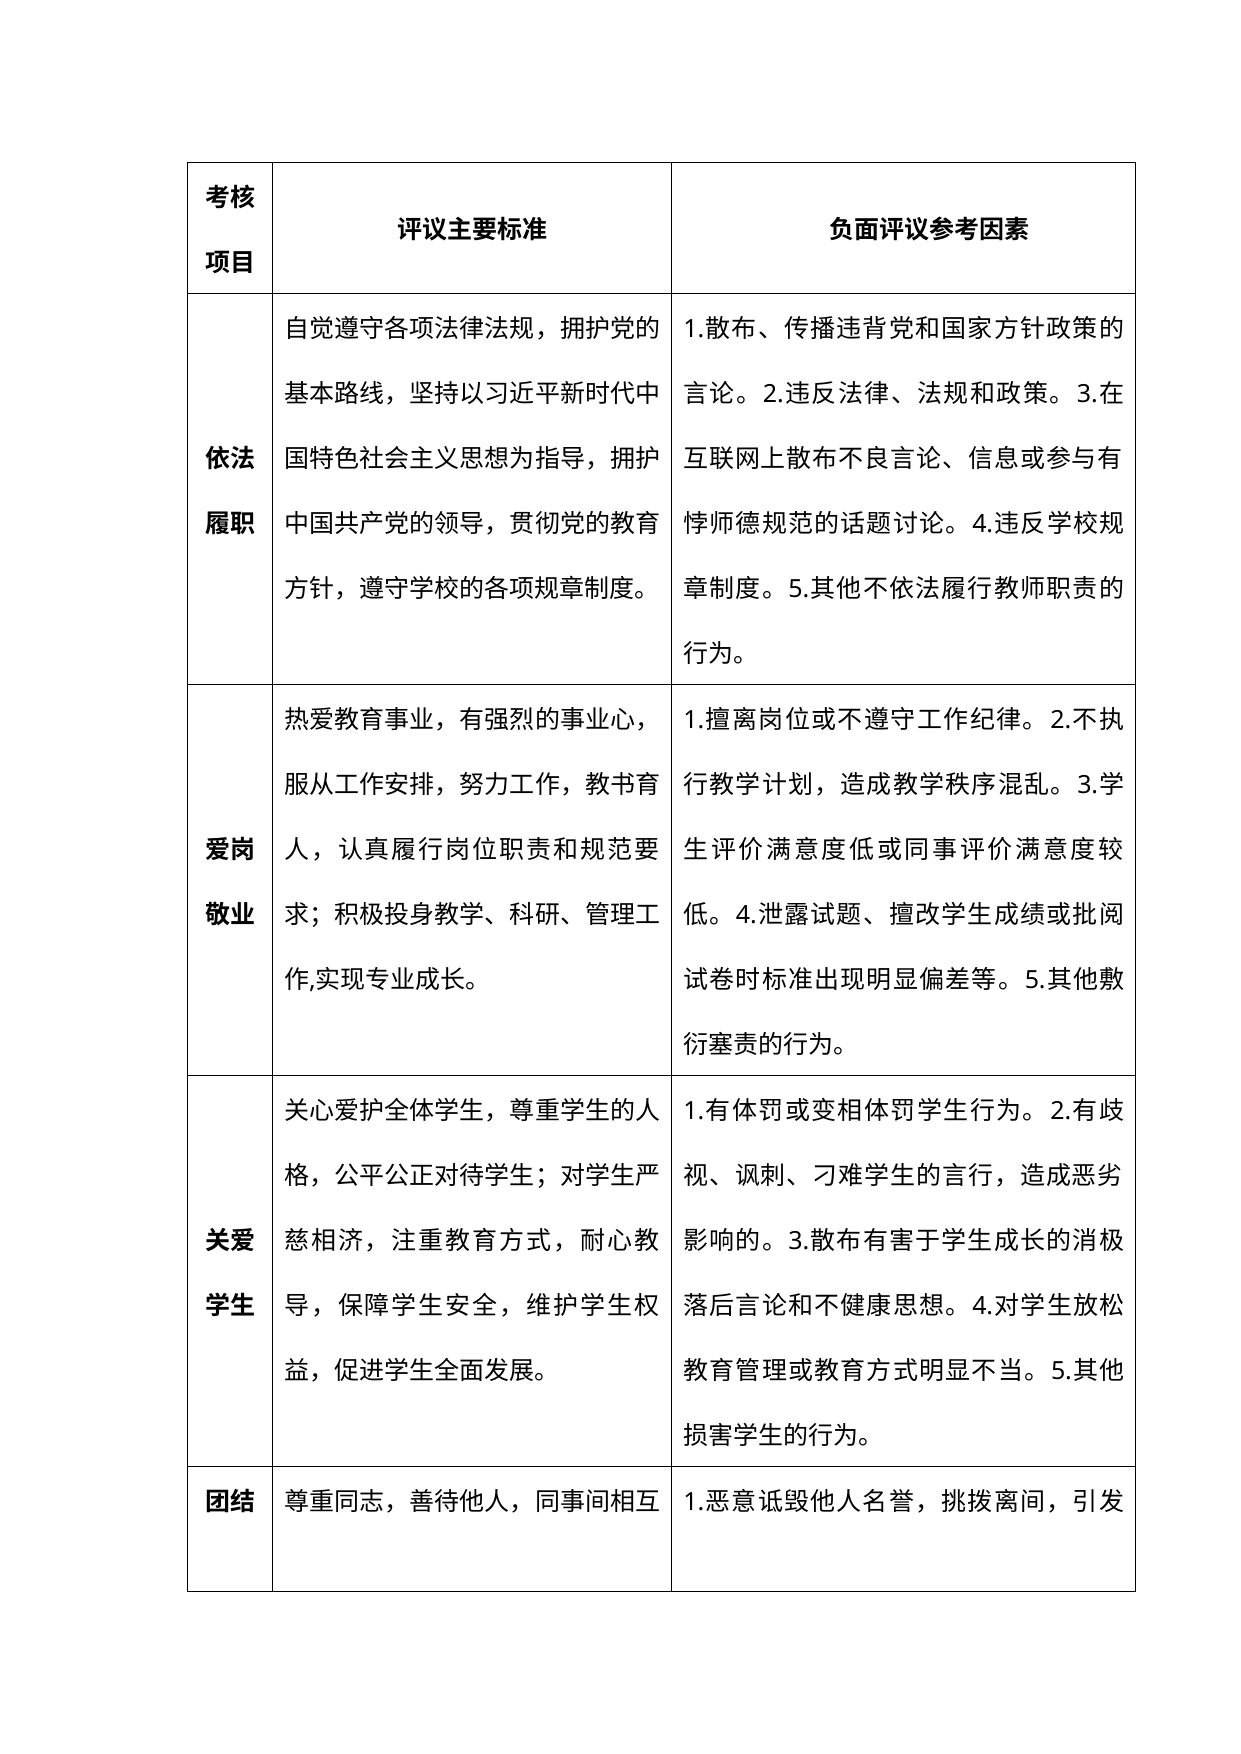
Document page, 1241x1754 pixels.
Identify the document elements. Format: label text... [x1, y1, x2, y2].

table_header 考核项目 [188, 163, 272, 293]
table_header 负面评议参考因素 [672, 163, 1135, 293]
table_cell 1.擅离岗位或不遵守工作纪律。2.不执行教学计划，造成教学秩序混乱。3.学生评价满意度低或同事评价满意度较低。4.泄露试题、擅改学生成绩或批阅试卷时标准出现明显偏差等。5.其他敷衍塞责的行为。 [672, 685, 1135, 1075]
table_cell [273, 1467, 671, 1591]
table_cell 关心爱护全体学生，尊重学生的人格，公平公正对待学生；对学生严慈相济，注重教育方式，耐心教导，保障学生安全，维护学生权益，促进学生全面发展。 [273, 1076, 671, 1466]
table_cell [672, 1467, 1135, 1591]
table_cell 爱岗 敬业 [188, 685, 272, 1075]
table_cell 关爱 学生 [188, 1076, 272, 1466]
table_cell 依法 履职 [188, 294, 272, 684]
table_cell 1.有体罚或变相体罚学生行为。2.有歧视、讽刺、刁难学生的言行，造成恶劣影响的。3.散布有害于学生成长的消极落后言论和不健康思想。4.对学生放松教育管理或教育方式明显不当。5.其他损害学生的行为。 [672, 1076, 1135, 1466]
table_header 评议主要标准 [273, 163, 671, 293]
table_cell 1.散布、传播违背党和国家方针政策的言论。2.违反法律、法规和政策。3.在互联网上散布不良言论、信息或参与有悖师德规范的话题讨论。4.违反学校规章制度。5.其他不依法履行教师职责的行为。 [672, 294, 1135, 684]
table_cell 自觉遵守各项法律法规，拥护党的基本路线，坚持以习近平新时代中国特色社会主义思想为指导，拥护中国共产党的领导，贯彻党的教育方针，遵守学校的各项规章制度。 [273, 294, 671, 684]
table_cell 团结 协作 [188, 1467, 272, 1591]
table_cell 热爱教育事业，有强烈的事业心，服从工作安排，努力工作，教书育人，认真履行岗位职责和规范要求；积极投身教学、科研、管理工作,实现专业成长。 [273, 685, 671, 1075]
